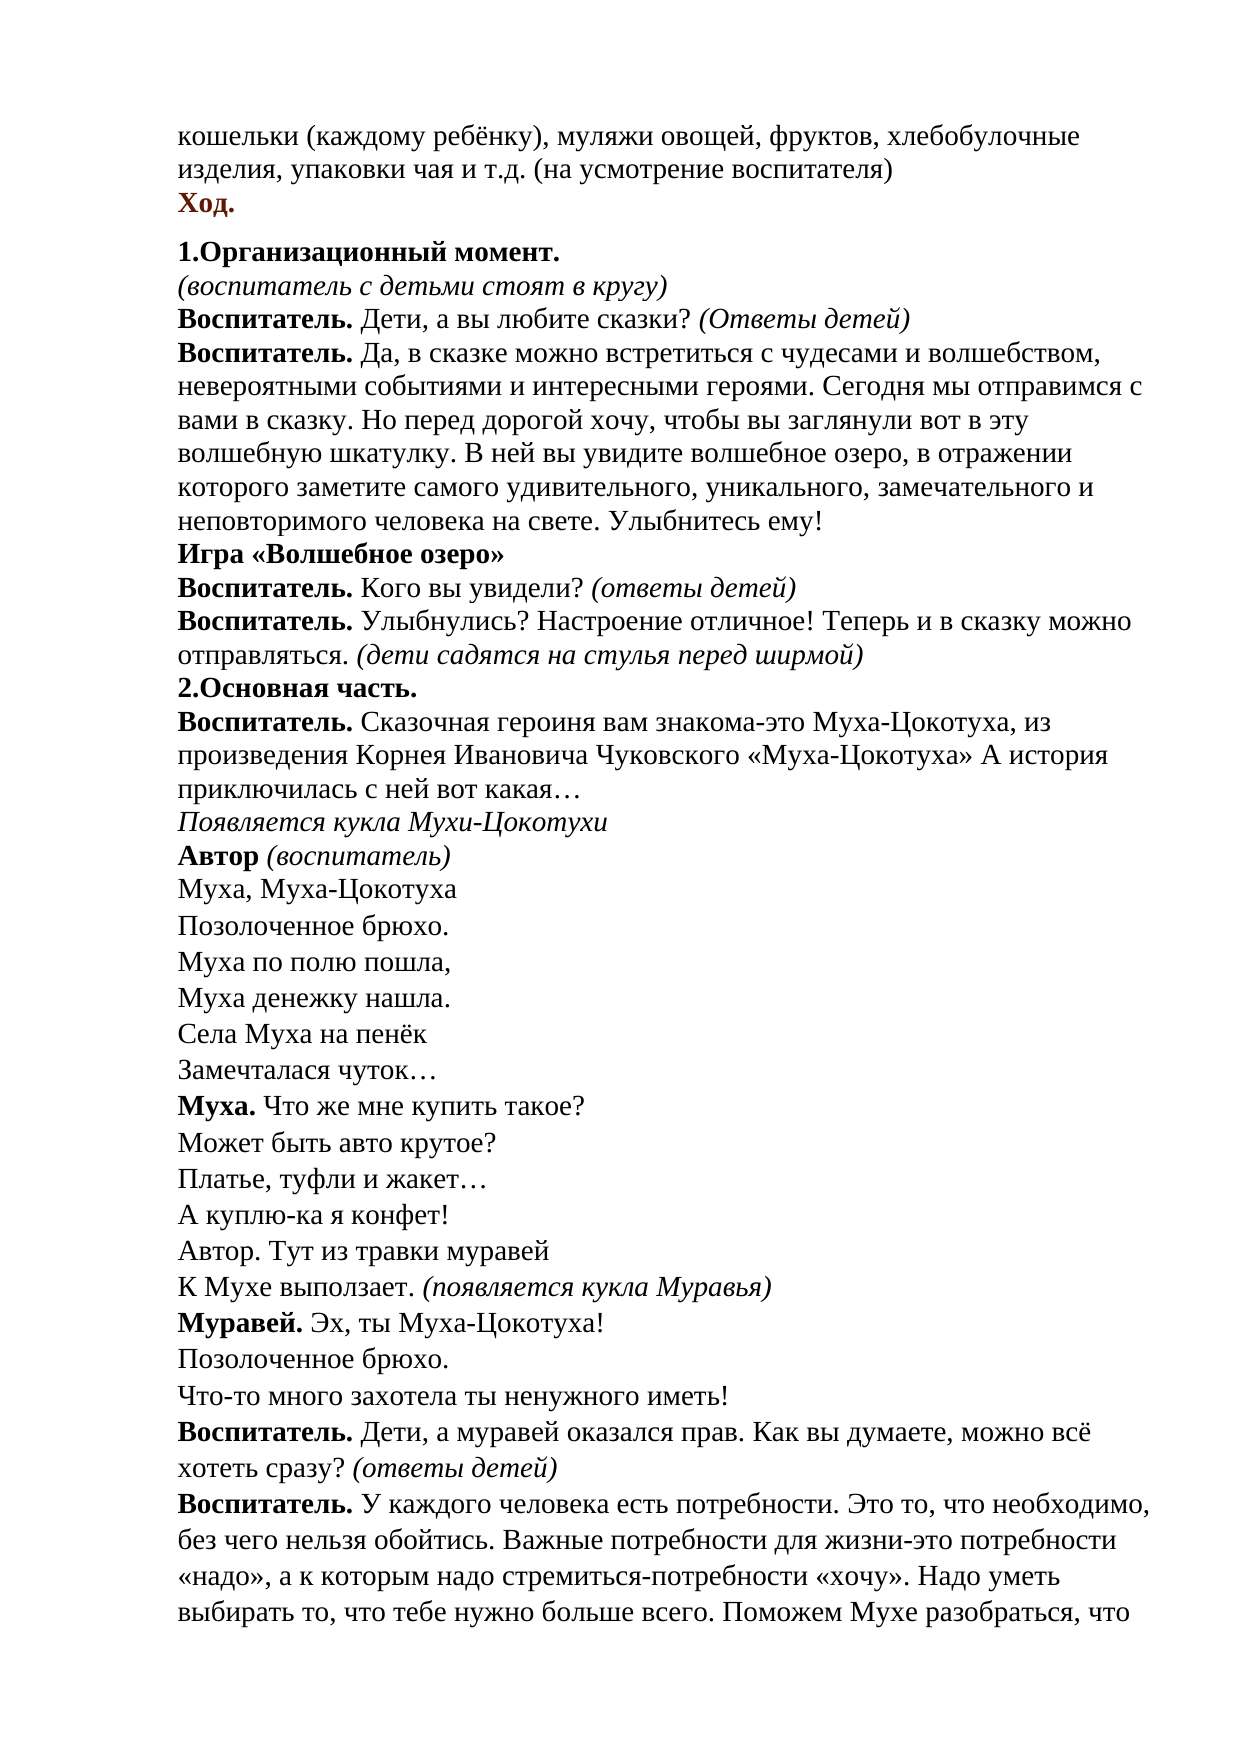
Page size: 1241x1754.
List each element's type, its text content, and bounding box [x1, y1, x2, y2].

text 1.Организационный момент. (воспитатель с детьми стоят в кругу) Воспитатель. Дети, а вы любите сказки? (Ответы детей) Воспитатель. Да, в сказке можно встретиться с чудесами и волшебством, невероятными событиями и интересными героями. Сегодня мы отправимся с вами в сказку. Но перед дорогой хочу, чтобы вы заглянули вот в эту волшебную шкатулку. В ней вы увидите волшебное озеро, в отражении которого заметите самого удивительного, уникального, замечательного и неповторимого человека на свете. Улыбнитесь ему! Игра «Волшебное озеро» Воспитатель. Кого вы увидели? (ответы детей) Воспитатель. Улыбнулись? Настроение отличное! Теперь и в сказку можно отправляться. (дети садятся на стулья перед ширмой) 2.Основная часть. Воспитатель. Сказочная героиня вам знакома-это Муха-Цокотуха, из произведения Корнея Ивановича Чуковского «Муха-Цокотуха» А история приключилась с ней вот какая… Появляется кукла Мухи-Цокотухи Автор (воспитатель) [177, 234, 1152, 872]
text Ход. [177, 185, 1152, 219]
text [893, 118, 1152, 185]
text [177, 872, 1152, 1628]
